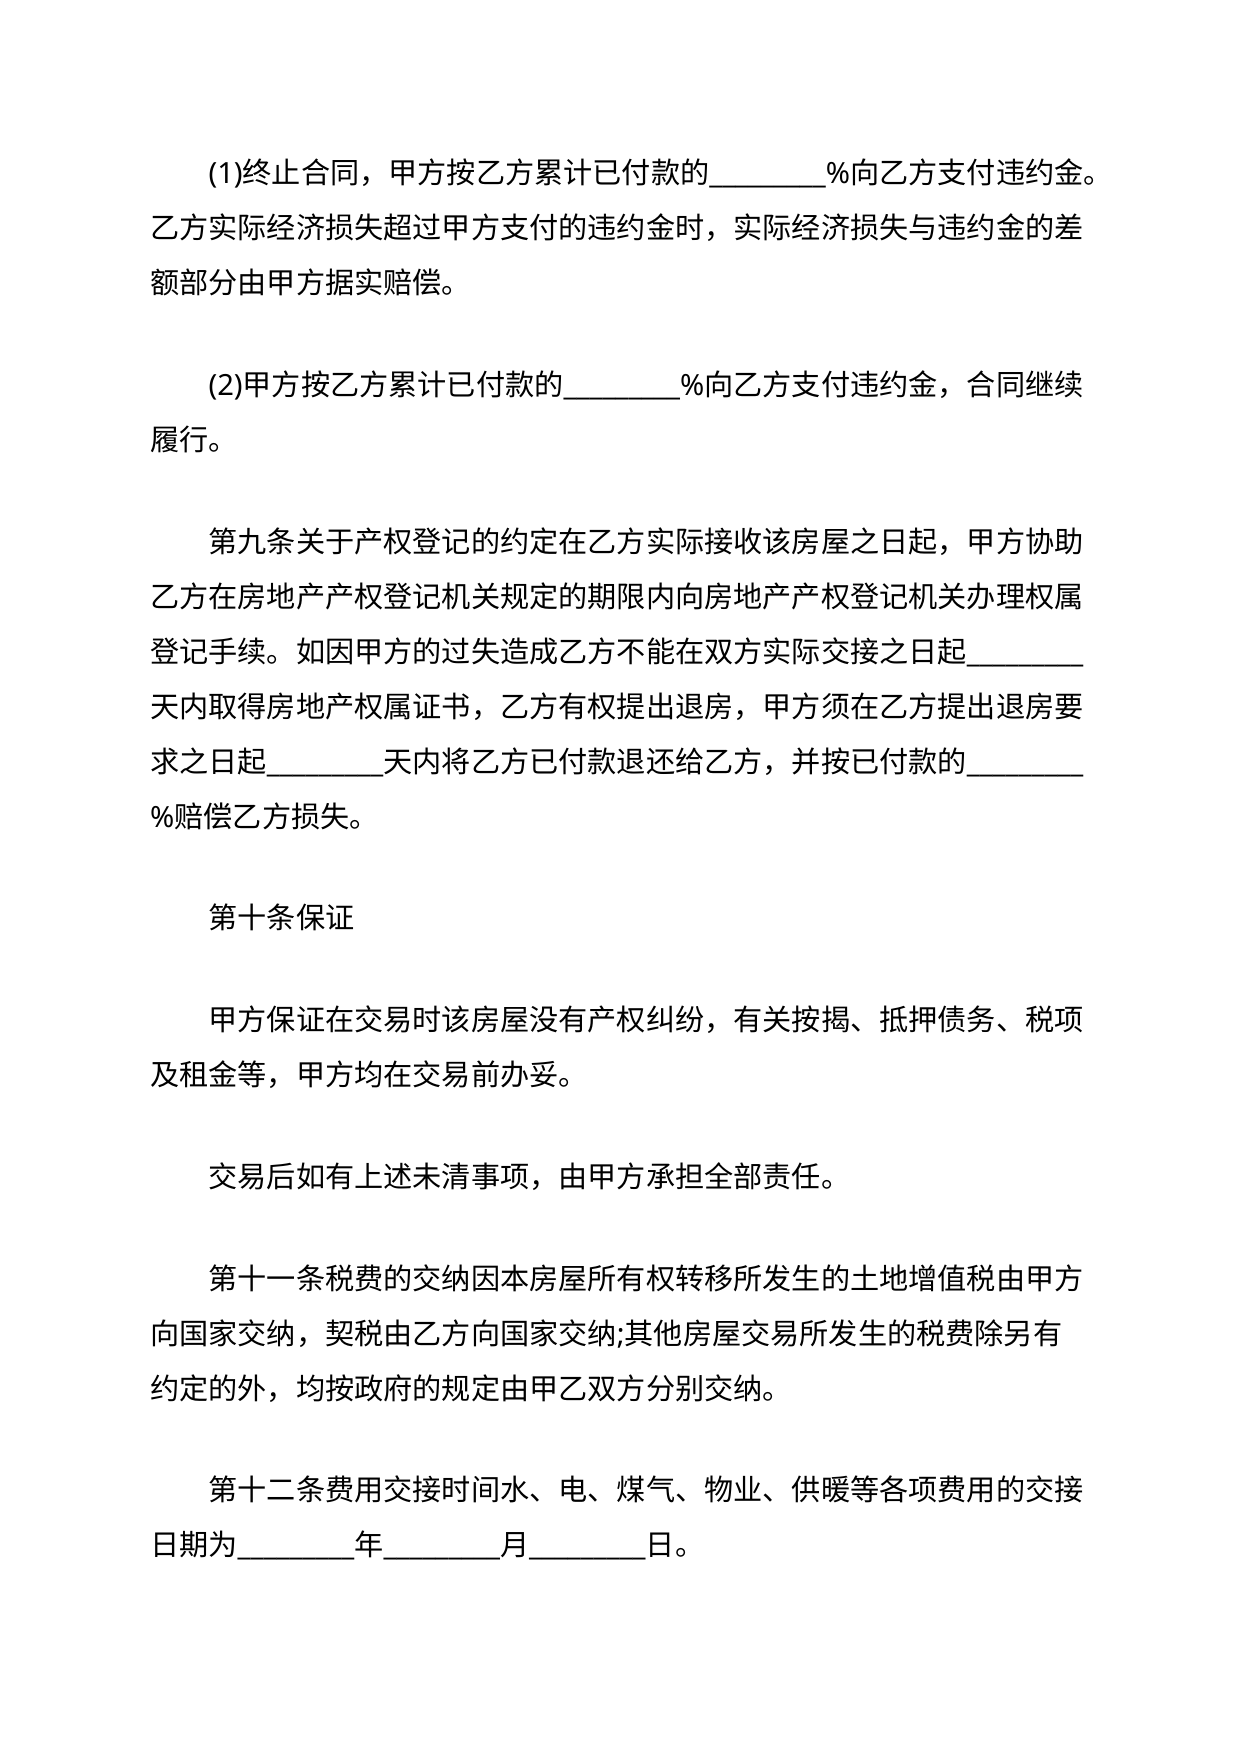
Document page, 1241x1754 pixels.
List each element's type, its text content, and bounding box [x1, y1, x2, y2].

text (1)终止合同，甲方按乙方累计已付款的_________%向乙方支付违约金。乙方实际经济损失超过甲方支付的违约金时，实际经济损失与违约金的差额部分由甲方据实赔偿。 [150, 150, 1090, 302]
text 第九条关于产权登记的约定在乙方实际接收该房屋之日起，甲方协助乙方在房地产产权登记机关规定的期限内向房地产产权登记机关办理权属登记手续。如因甲方的过失造成乙方不能在双方实际交接之日起_________天内取得房地产权属证书，乙方有权提出退房，甲方须在乙方提出退房要求之日起_________天内将乙方已付款退还给乙方，并按已付款的_________%赔偿乙方损失。 [150, 518, 1090, 836]
text 甲方保证在交易时该房屋没有产权纠纷，有关按揭、抵押债务、税项及租金等，甲方均在交易前办妥。 [150, 997, 1090, 1094]
text (2)甲方按乙方累计已付款的_________%向乙方支付违约金，合同继续履行。 [150, 362, 1090, 459]
text 交易后如有上述未清事项，由甲方承担全部责任。 [150, 1153, 1090, 1196]
text 第十条保证 [150, 895, 1090, 937]
text 第十一条税费的交纳因本房屋所有权转移所发生的土地增值税由甲方向国家交纳，契税由乙方向国家交纳;其他房屋交易所发生的税费除另有约定的外，均按政府的规定由甲乙双方分别交纳。 [150, 1255, 1090, 1407]
text 第十二条费用交接时间水、电、煤气、物业、供暖等各项费用的交接日期为_________年_________月_________日。 [150, 1467, 1090, 1564]
